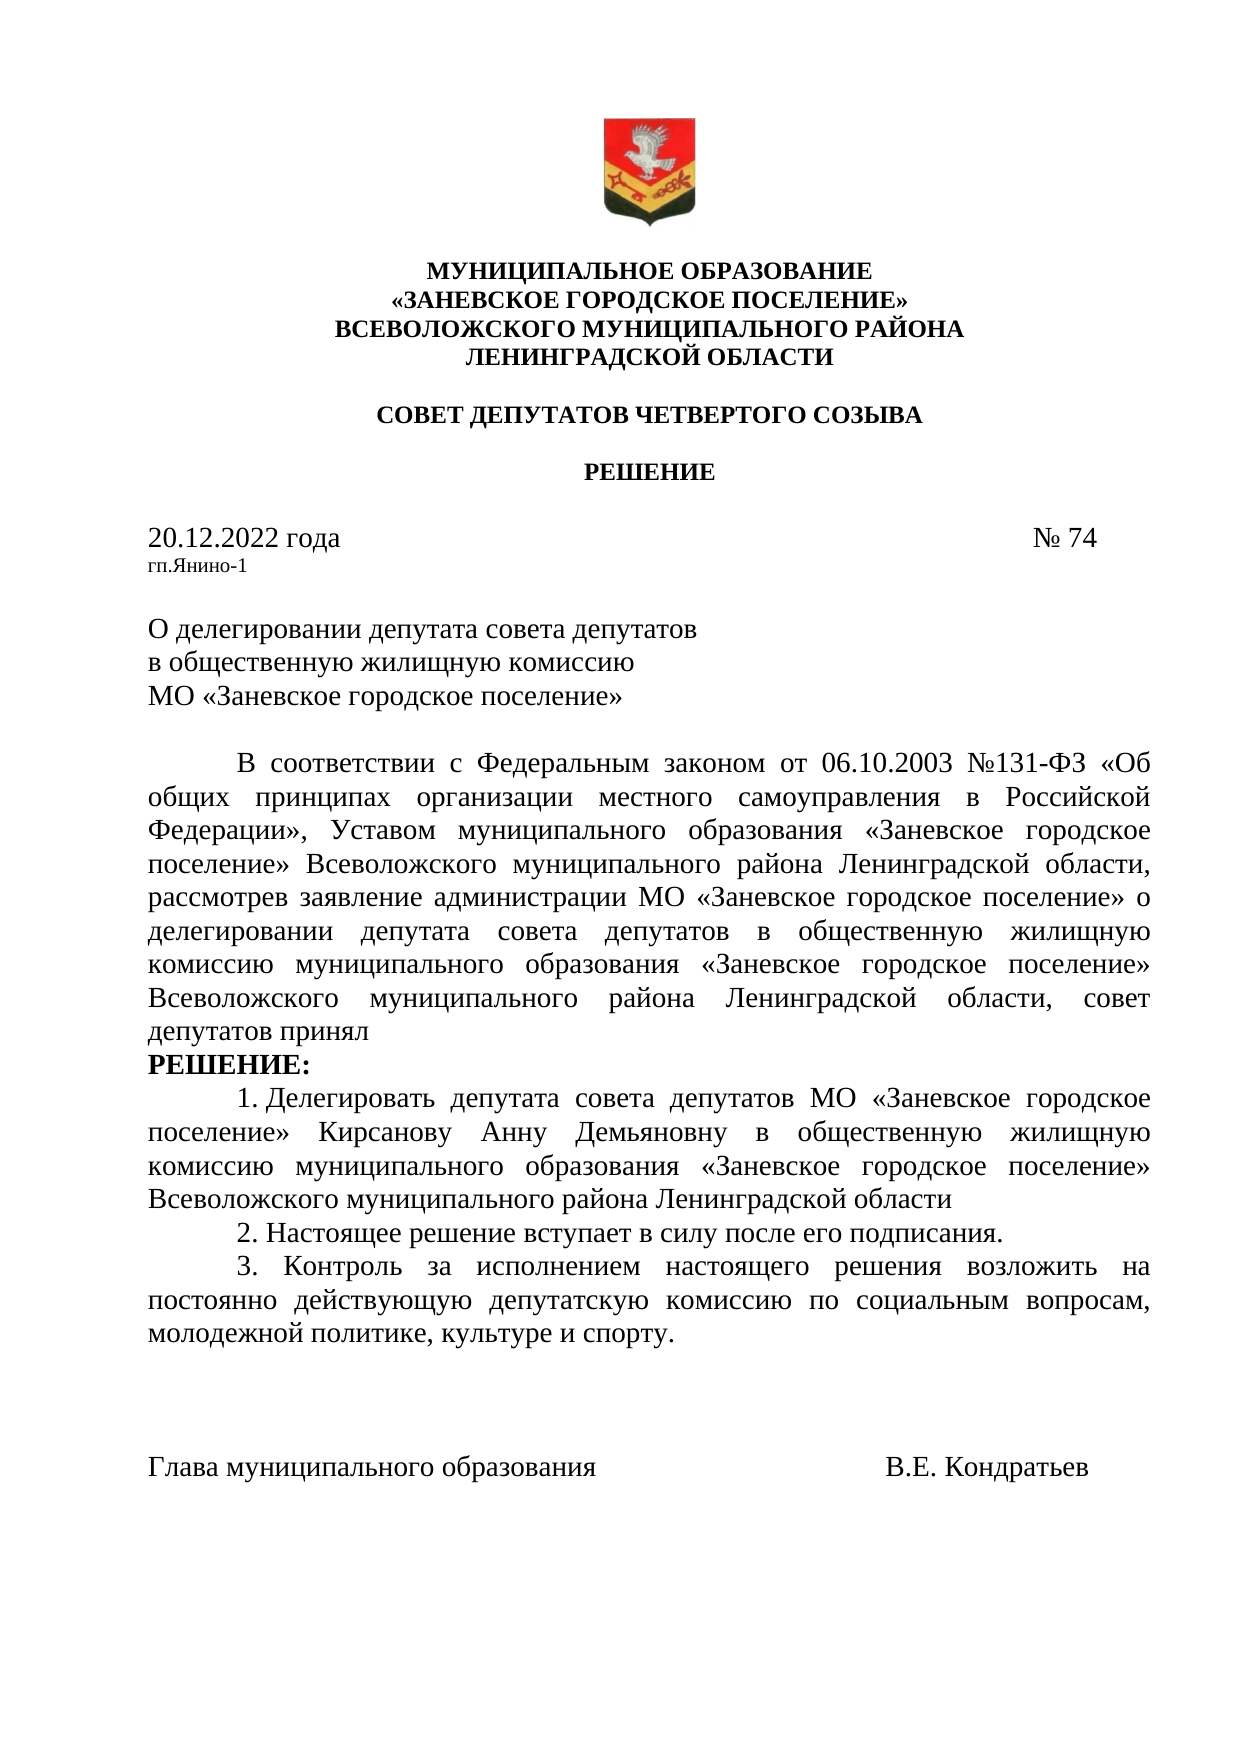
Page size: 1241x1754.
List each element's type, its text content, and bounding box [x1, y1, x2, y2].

text «ЗАНЕВСКОЕ ГОРОДСКОЕ ПОСЕЛЕНИЕ» [148, 285, 1152, 314]
text РЕШЕНИЕ: [148, 1047, 1152, 1081]
picture [603, 118, 696, 228]
text МУНИЦИПАЛЬНОЕ ОБРАЗОВАНИЕ [148, 256, 1152, 285]
text в общественную жилищную комиссию [148, 644, 1152, 678]
text ВСЕВОЛОЖСКОГО МУНИЦИПАЛЬНОГО РАЙОНА [148, 314, 1152, 342]
text РЕШЕНИЕ [148, 457, 1152, 486]
text 20.12.2022 года № 74 [148, 520, 1152, 553]
text МО «Заневское городское поселение» [148, 678, 1152, 712]
text гп.Янино-1 [148, 553, 1152, 577]
list Делегировать депутата совета депутатов МО «Заневское городское поселение» Кирсанову Анну Демьяновну в общественную жилищную комиссию муниципального образования «Заневское городское поселение» Всеволожского муниципального района Ленинградской области [148, 1081, 1152, 1215]
text Глава муниципального образования В.Е. Кондратьев [148, 1449, 1152, 1483]
text 3. Контроль за исполнением настоящего решения возложить на постоянно действующую депутатскую комиссию по социальным вопросам, молодежной политике, культуре и спорту. [148, 1248, 1152, 1349]
text ЛЕНИНГРАДСКОЙ ОБЛАСТИ [148, 342, 1152, 371]
text О делегировании депутата совета депутатов [148, 611, 1152, 644]
text СОВЕТ ДЕПУТАТОВ ЧЕТВЕРТОГО СОЗЫВА [148, 400, 1152, 429]
text В соответствии с Федеральным законом от 06.10.2003 №131-ФЗ «Об общих принципах организации местного самоуправления в Российской Федерации», Уставом муниципального образования «Заневское городское поселение» Всеволожского муниципального района Ленинградской области, рассмотрев заявление администрации МО «Заневское городское поселение» о делегировании депутата совета депутатов в общественную жилищную комиссию муниципального образования «Заневское городское поселение» Всеволожского муниципального района Ленинградской области, совет депутатов принял [148, 745, 1152, 1047]
list 2. Настоящее решение вступает в силу после его подписания. [148, 1215, 1152, 1248]
